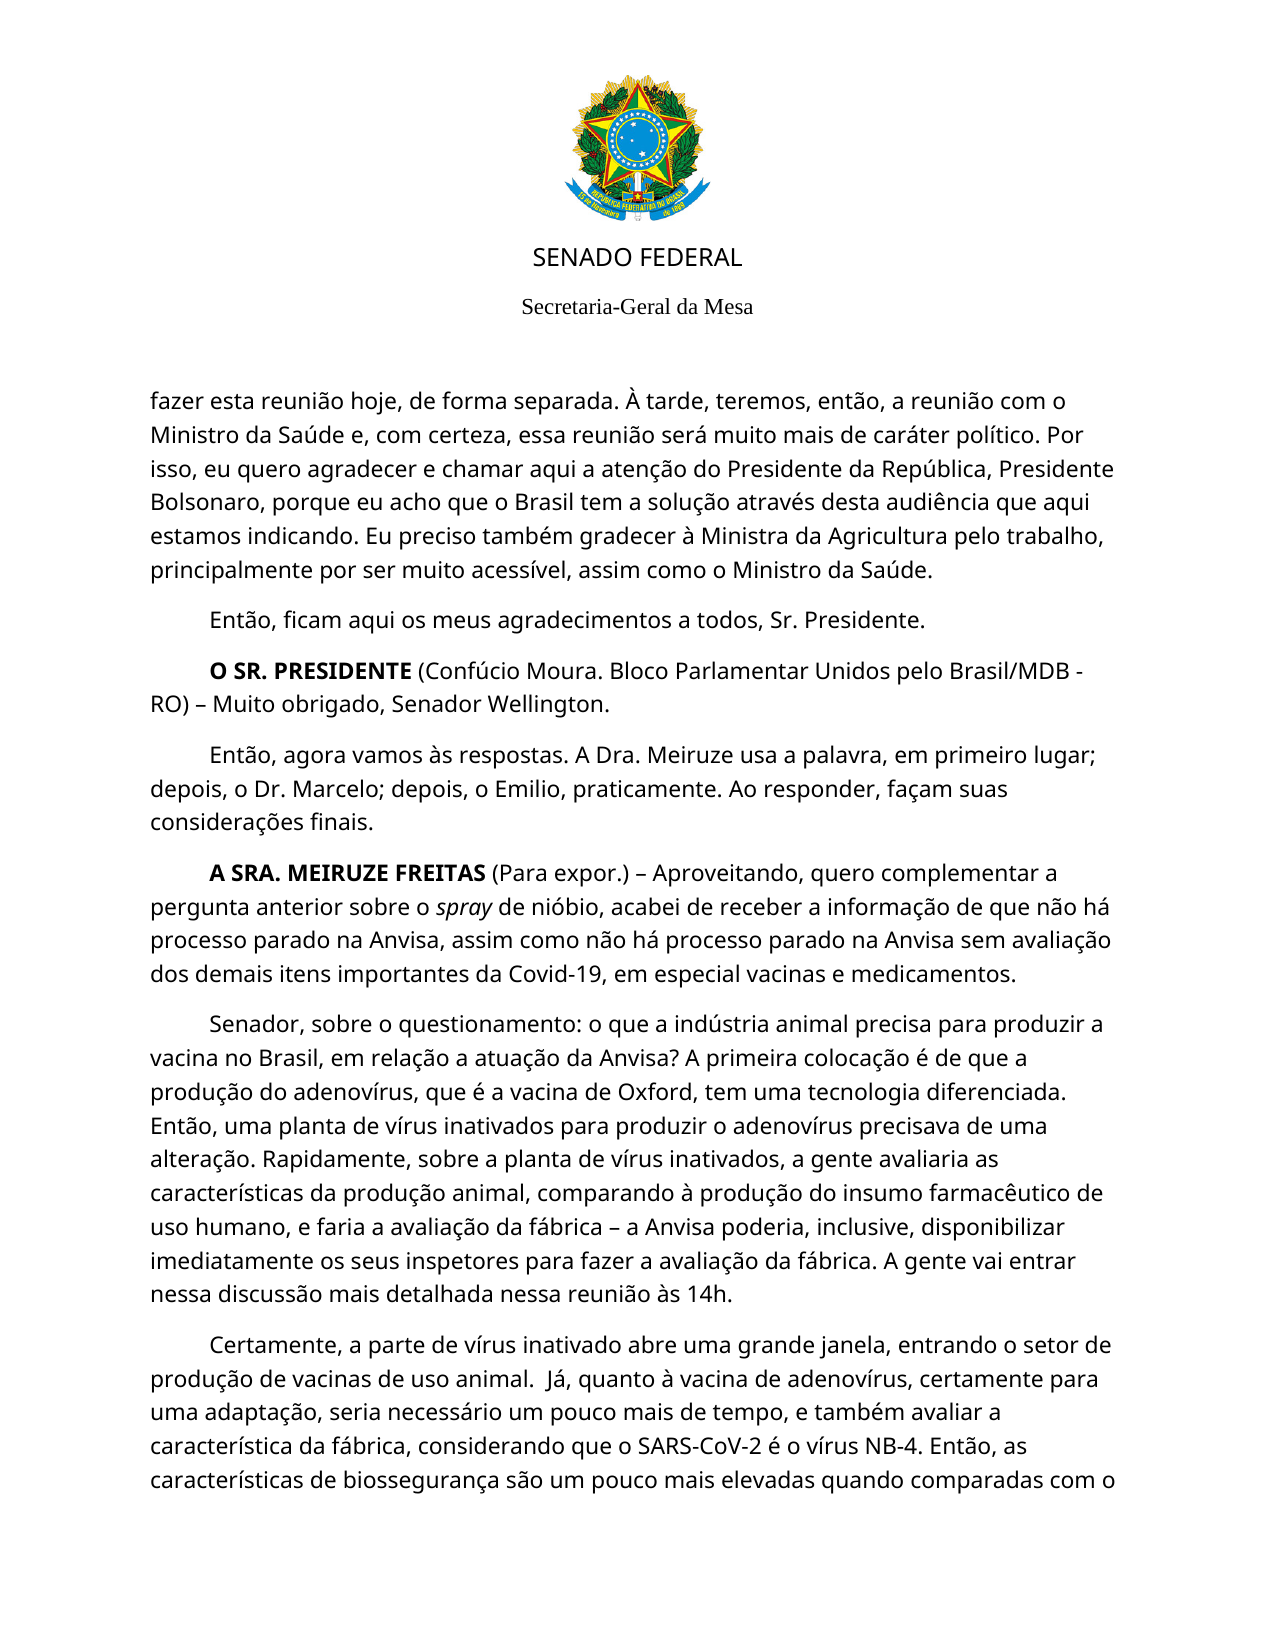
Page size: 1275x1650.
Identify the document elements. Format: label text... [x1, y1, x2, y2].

text Então, agora vamos às respostas. A Dra. Meiruze usa a palavra, em primeiro lugar; depois, o Dr. Marcelo; depois, o Emilio, praticamente. Ao responder, façam suas considerações finais. [150, 739, 1125, 837]
text O SR. PRESIDENTE (Confúcio Moura. Bloco Parlamentar Unidos pelo Brasil/MDB - RO) – Muito obrigado, Senador Wellington. [150, 654, 1125, 719]
text Então, ficam aqui os meus agradecimentos a todos, Sr. Presidente. [150, 604, 1125, 635]
text Senador, sobre o questionamento: o que a indústria animal precisa para produzir a vacina no Brasil, em relação a atuação da Anvisa? A primeira colocação é de que a produção do adenovírus, que é a vacina de Oxford, tem uma tecnologia diferenciada. Então, uma planta de vírus inativados para produzir o adenovírus precisava de uma alteração. Rapidamente, sobre a planta de vírus inativados, a gente avaliaria as características da produção animal, comparando à produção do insumo farmacêutico de uso humano, e faria a avaliação da fábrica – a Anvisa poderia, inclusive, disponibilizar imediatamente os seus inspetores para fazer a avaliação da fábrica. A gente vai entrar nessa discussão mais detalhada nessa reunião às 14h. [150, 1008, 1125, 1309]
text A SRA. MEIRUZE FREITAS (Para expor.) – Aproveitando, quero complementar a pergunta anterior sobre o spray de nióbio, acabei de receber a informação de que não há processo parado na Anvisa, assim como não há processo parado na Anvisa sem avaliação dos demais itens importantes da Covid-19, em especial vacinas e medicamentos. [150, 857, 1125, 989]
picture [564, 75, 711, 221]
